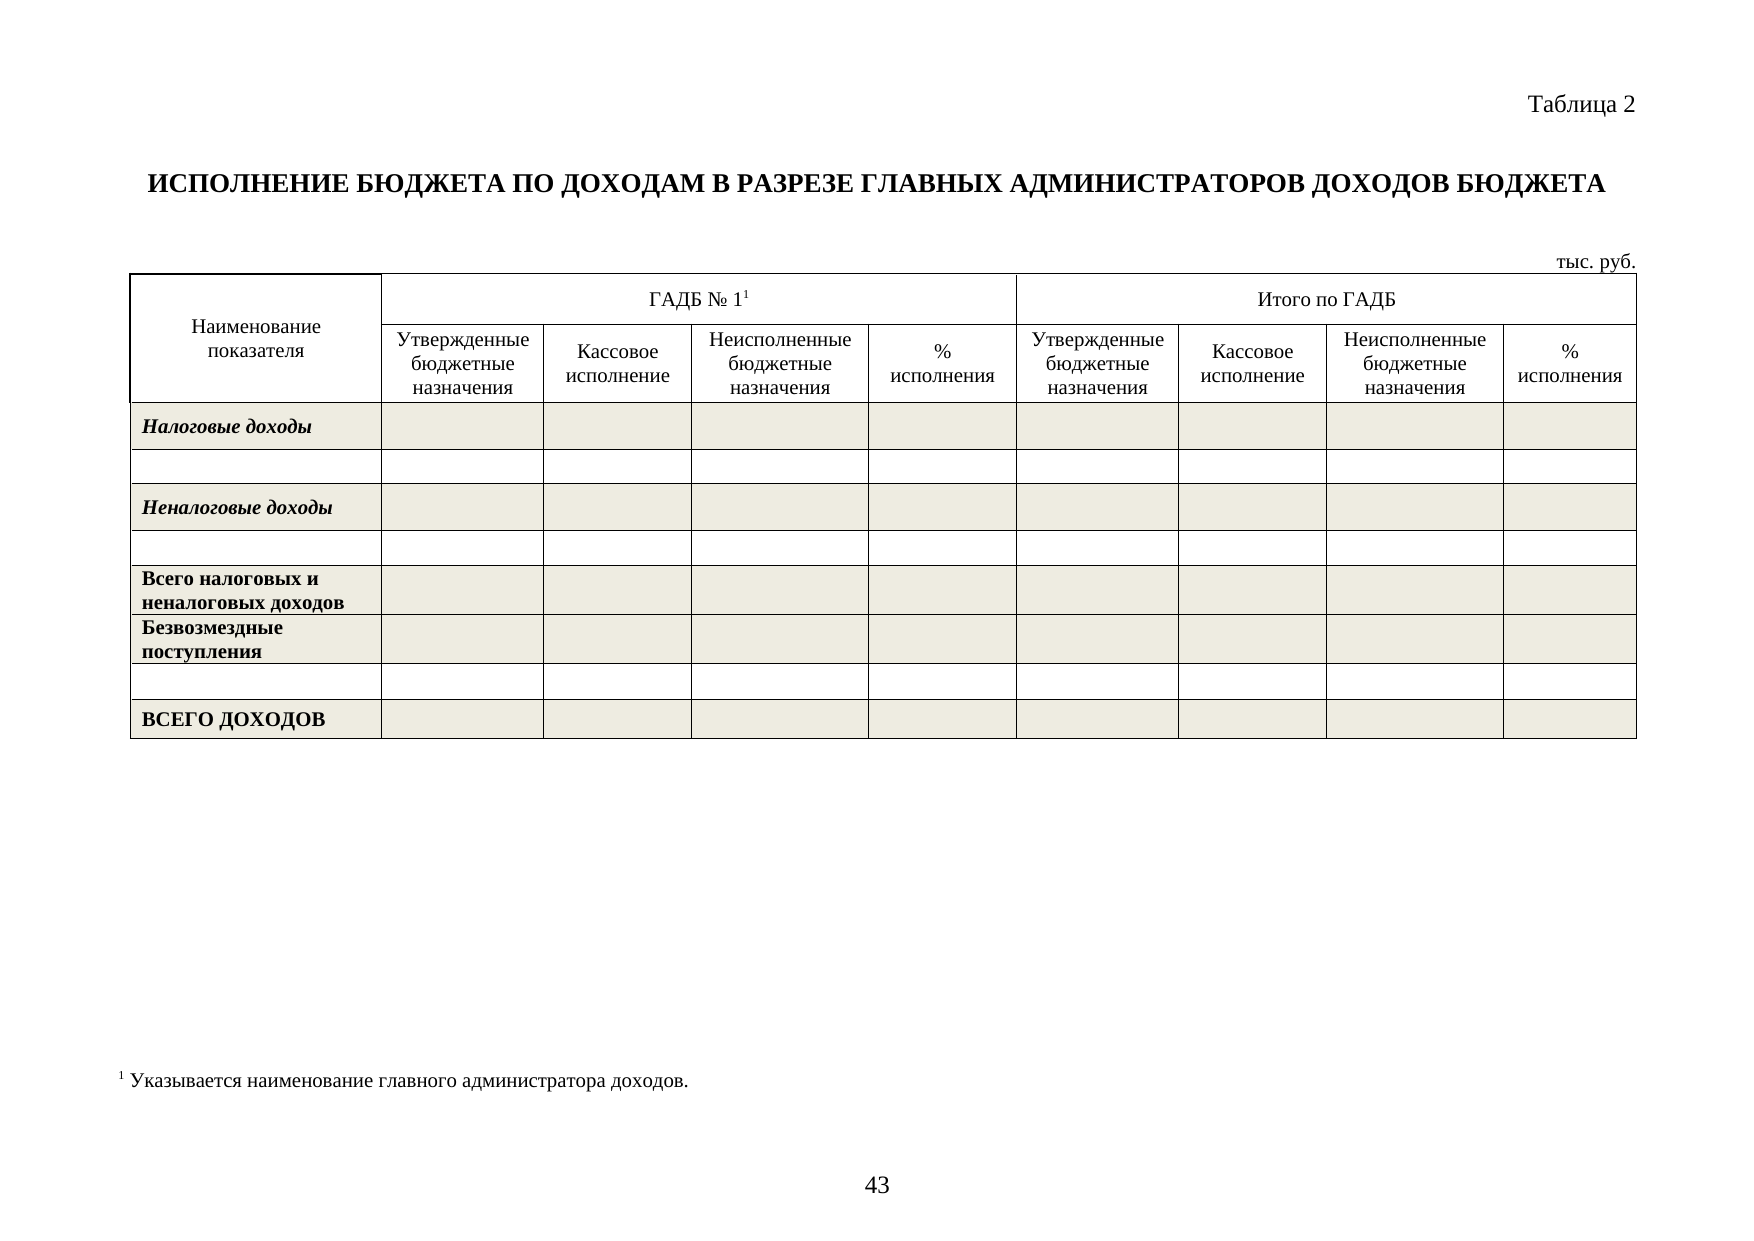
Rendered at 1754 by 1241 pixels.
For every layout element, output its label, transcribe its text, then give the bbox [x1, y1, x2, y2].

table_cell [544, 566, 691, 614]
table_cell [692, 566, 868, 614]
table_cell [1179, 664, 1326, 699]
table_cell [382, 615, 543, 663]
table_cell Налоговые доходы [131, 403, 381, 449]
table_cell Всего налоговых и неналоговых доходов [131, 566, 381, 614]
text тыс. руб. [118, 248, 1636, 273]
table_cell [1504, 664, 1636, 699]
table_cell [1504, 403, 1636, 449]
table_cell [131, 664, 381, 699]
table_cell [1179, 531, 1326, 564]
table_cell [1504, 484, 1636, 530]
table_cell [1504, 615, 1636, 663]
table_cell [869, 664, 1016, 699]
table_cell [869, 403, 1016, 449]
table_cell [1179, 403, 1326, 449]
table_cell [692, 403, 868, 449]
table_cell [1017, 566, 1178, 614]
table_cell [1017, 450, 1178, 483]
table_cell [1327, 403, 1503, 449]
text Таблица 2 [118, 89, 1636, 117]
table_cell [692, 700, 868, 738]
table_cell Неисполненные бюджетные назначения [692, 325, 868, 402]
table_cell [1017, 700, 1178, 738]
table_cell [1504, 531, 1636, 564]
table_cell [131, 531, 381, 564]
table_cell [869, 484, 1016, 530]
table_cell Утвержденные бюджетные назначения [1017, 325, 1178, 402]
table_cell [1179, 700, 1326, 738]
table_cell [1017, 403, 1178, 449]
table_cell [544, 484, 691, 530]
table_cell % исполнения [1504, 325, 1636, 402]
table_cell [869, 450, 1016, 483]
text ИСПОЛНЕНИЕ БЮДЖЕТА ПО ДОХОДАМ В РАЗРЕЗЕ ГЛАВНЫХ АДМИНИСТРАТОРОВ ДОХОДОВ БЮДЖЕТА [118, 167, 1636, 198]
table_header Итого по ГАДБ [1017, 274, 1636, 323]
table_cell [1017, 615, 1178, 663]
table_cell [544, 615, 691, 663]
table_cell ВСЕГО ДОХОДОВ [131, 700, 381, 738]
table_header Наименование показателя [131, 275, 381, 402]
table_cell [544, 531, 691, 564]
table_cell [1504, 566, 1636, 614]
table_cell [1504, 450, 1636, 483]
table_cell [692, 484, 868, 530]
table_cell [382, 566, 543, 614]
table_cell [1327, 615, 1503, 663]
table_header ГАДБ № 1 [382, 274, 1016, 323]
table_cell [544, 403, 691, 449]
table_cell [382, 531, 543, 564]
table_cell [1179, 566, 1326, 614]
table_cell [692, 531, 868, 564]
table_cell [1179, 450, 1326, 483]
table_cell Кассовое исполнение [1179, 325, 1326, 402]
table_cell [1327, 531, 1503, 564]
table_cell Безвозмездные поступления [131, 615, 381, 663]
table_cell [382, 450, 543, 483]
table_cell [869, 566, 1016, 614]
table_cell [692, 450, 868, 483]
table_cell [1017, 664, 1178, 699]
table_cell [1504, 700, 1636, 738]
table_cell [1017, 484, 1178, 530]
table_cell [382, 700, 543, 738]
table_cell [1327, 566, 1503, 614]
table_cell [382, 664, 543, 699]
table_cell Неисполненные бюджетные назначения [1327, 325, 1503, 402]
table_cell [1179, 615, 1326, 663]
table_cell Утвержденные бюджетные назначения [382, 325, 543, 402]
table_cell [869, 531, 1016, 564]
table_cell [1179, 484, 1326, 530]
table_cell [692, 615, 868, 663]
table_cell [1017, 531, 1178, 564]
table_cell [1327, 664, 1503, 699]
table_cell [1327, 700, 1503, 738]
table_cell Кассовое исполнение [544, 325, 691, 402]
table_cell Неналоговые доходы [131, 484, 381, 530]
table_cell [692, 664, 868, 699]
table_cell [1327, 450, 1503, 483]
table_cell [869, 615, 1016, 663]
table_cell [544, 664, 691, 699]
table_cell % исполнения [869, 325, 1016, 402]
table_cell [869, 700, 1016, 738]
table_cell [382, 403, 543, 449]
table_cell [544, 450, 691, 483]
table_cell [544, 700, 691, 738]
table_cell [1327, 484, 1503, 530]
table_cell [382, 484, 543, 530]
table_cell [131, 450, 381, 483]
